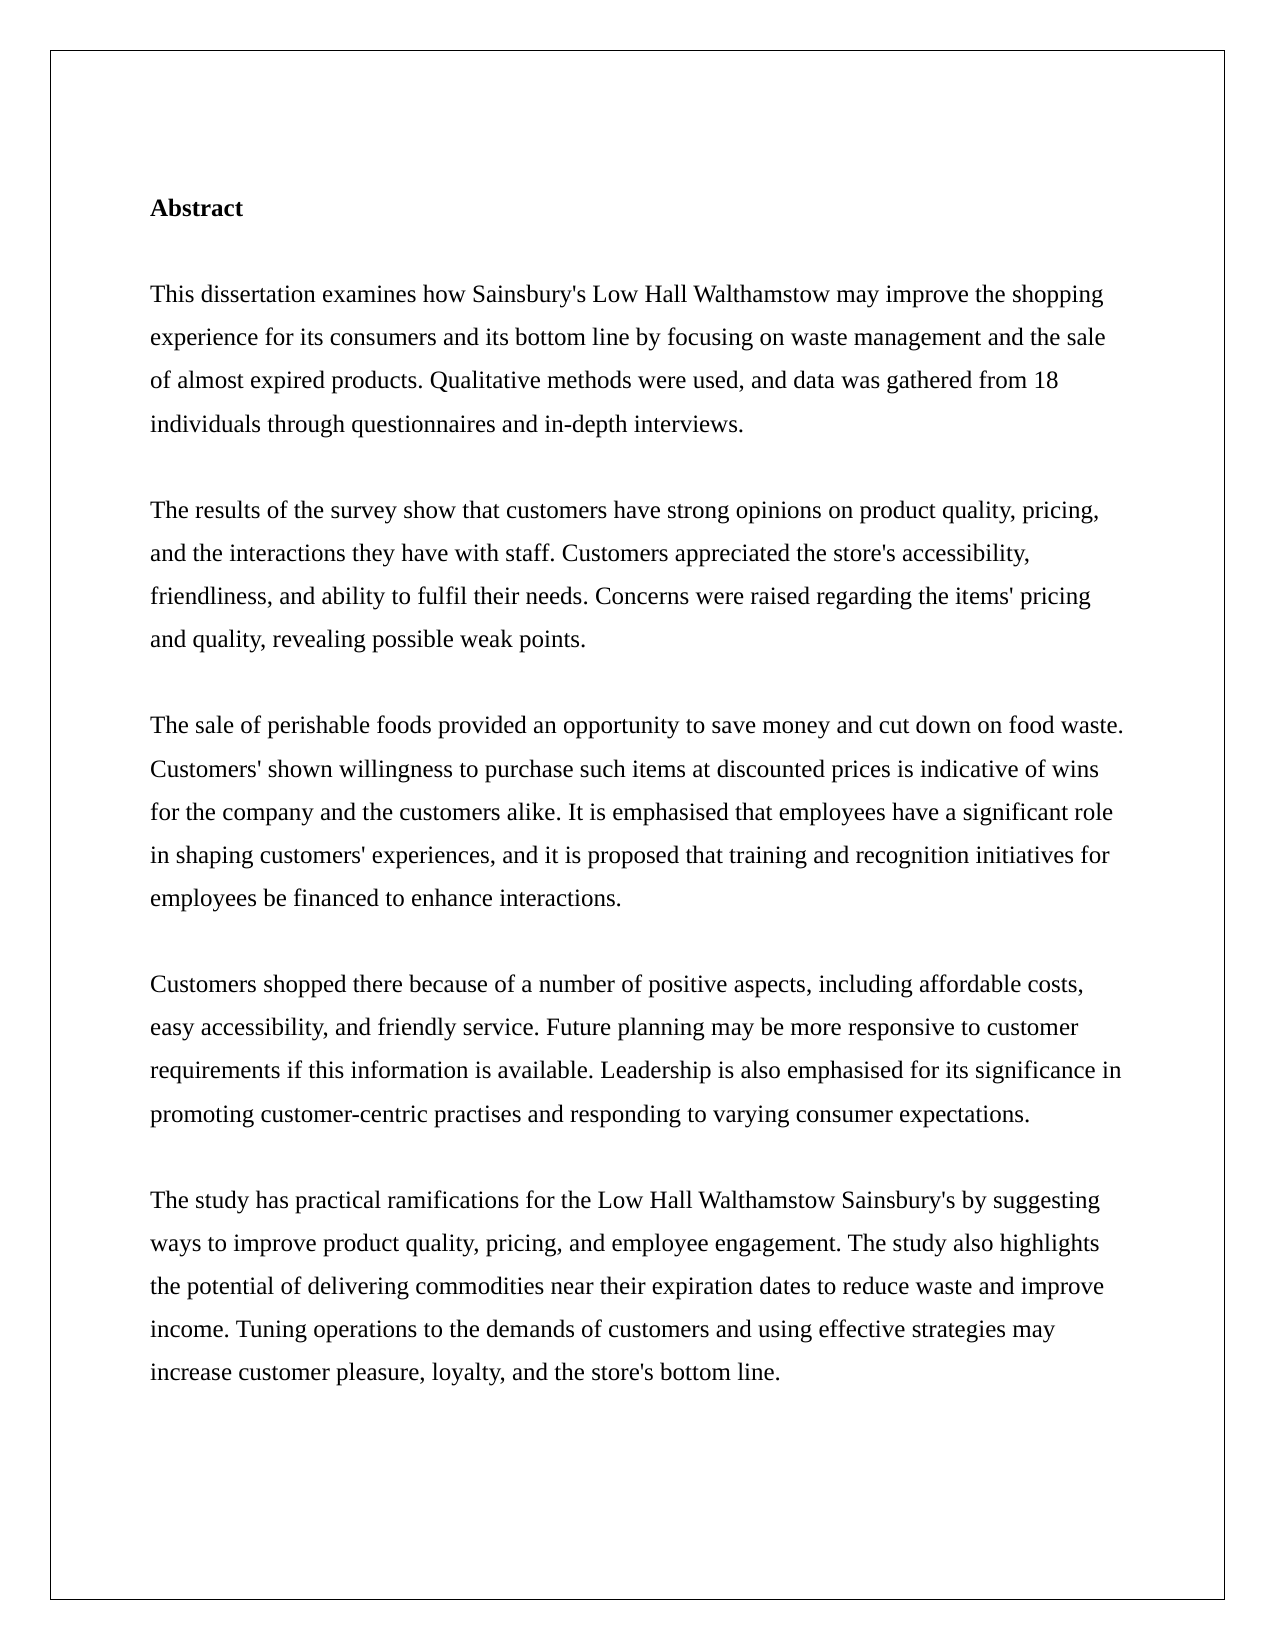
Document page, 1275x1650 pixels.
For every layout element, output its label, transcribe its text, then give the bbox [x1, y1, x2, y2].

text Abstract [150, 193, 1125, 222]
text This dissertation examines how Sainsbury's Low Hall Walthamstow may improve the shopping experience for its consumers and its bottom line by focusing on waste management and the sale of almost expired products. Qualitative methods were used, and data was gathered from 18 individuals through questionnaires and in-depth interviews. [150, 279, 1125, 437]
text The sale of perishable foods provided an opportunity to save money and cut down on food waste. Customers' shown willingness to purchase such items at discounted prices is indicative of wins for the company and the customers alike. It is emphasised that employees have a significant role in shaping customers' experiences, and it is proposed that training and recognition initiatives for employees be financed to enhance interactions. [150, 711, 1125, 912]
text The study has practical ramifications for the Low Hall Walthamstow Sainsbury's by suggesting ways to improve product quality, pricing, and employee engagement. The study also highlights the potential of delivering commodities near their expiration dates to reduce waste and improve income. Tuning operations to the demands of customers and using effective strategies may increase customer pleasure, loyalty, and the store's bottom line. [150, 1185, 1125, 1386]
text The results of the survey show that customers have strong opinions on product quality, pricing, and the interactions they have with staff. Customers appreciated the store's accessibility, friendliness, and ability to fulfil their needs. Concerns were raised regarding the items' pricing and quality, revealing possible weak points. [150, 495, 1125, 653]
text Customers shopped there because of a number of positive aspects, including affordable costs, easy accessibility, and friendly service. Future planning may be more responsive to customer requirements if this information is available. Leadership is also emphasised for its significance in promoting customer-centric practises and responding to varying consumer expectations. [150, 969, 1125, 1127]
